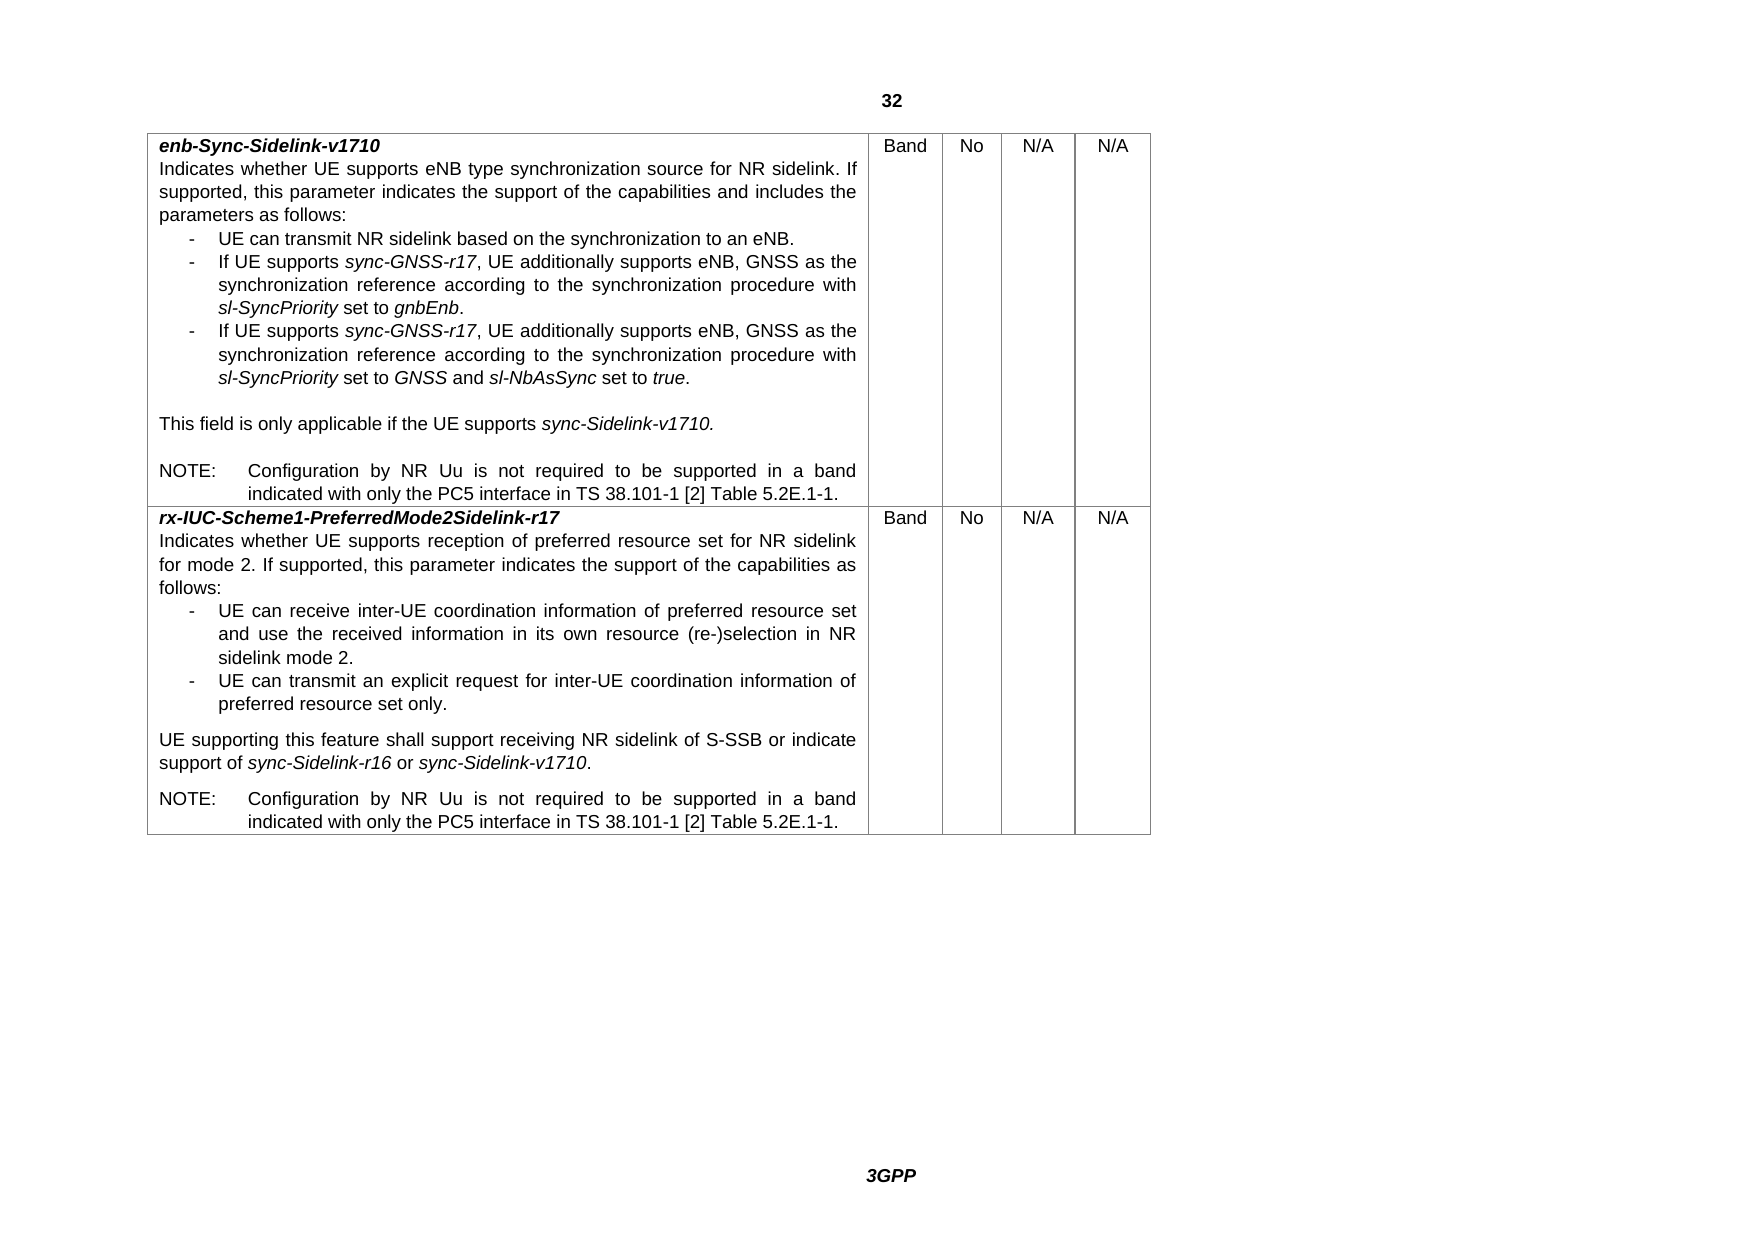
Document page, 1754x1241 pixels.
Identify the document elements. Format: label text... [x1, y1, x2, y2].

table_cell N/A [1002, 134, 1074, 506]
table_cell No [943, 507, 1001, 834]
table_cell rx-IUC-Scheme1-PreferredMode2Sidelink-r17 Indicates whether UE supports reception of preferred resource set for NR sidelink for mode 2. If supported, this parameter indicates the support of the capabilities as follows: - UE can receive inter-UE coordination information of preferred resource set and use the received information in its own resource (re-)selection in NR sidelink mode 2. - UE can transmit an explicit request for inter-UE coordination information of preferred resource set only. UE supporting this feature shall support receiving NR sidelink of S-SSB or indicate support of sync-Sidelink-r16 or sync-Sidelink-v1710. NOTE: Configuration by NR Uu is not required to be supported in a band indicated with only the PC5 interface in TS 38.101-1 [2] Table 5.2E.1-1. [148, 507, 868, 834]
table_cell N/A [1076, 134, 1150, 506]
table_cell Band [869, 134, 942, 506]
table_cell Band [869, 507, 942, 834]
table_cell N/A [1076, 507, 1150, 834]
table_cell N/A [1002, 507, 1074, 834]
table_cell No [943, 134, 1001, 506]
table_cell enb-Sync-Sidelink-v1710 Indicates whether UE supports eNB type synchronization source for NR sidelink. If supported, this parameter indicates the support of the capabilities and includes the parameters as follows: - UE can transmit NR sidelink based on the synchronization to an eNB. - If UE supports sync-GNSS-r17, UE additionally supports eNB, GNSS as the synchronization reference according to the synchronization procedure with sl-SyncPriority set to gnbEnb. - If UE supports sync-GNSS-r17, UE additionally supports eNB, GNSS as the synchronization reference according to the synchronization procedure with sl-SyncPriority set to GNSS and sl-NbAsSync set to true. This field is only applicable if the UE supports sync-Sidelink-v1710. NOTE: Configuration by NR Uu is not required to be supported in a band indicated with only the PC5 interface in TS 38.101-1 [2] Table 5.2E.1-1. [148, 134, 868, 506]
